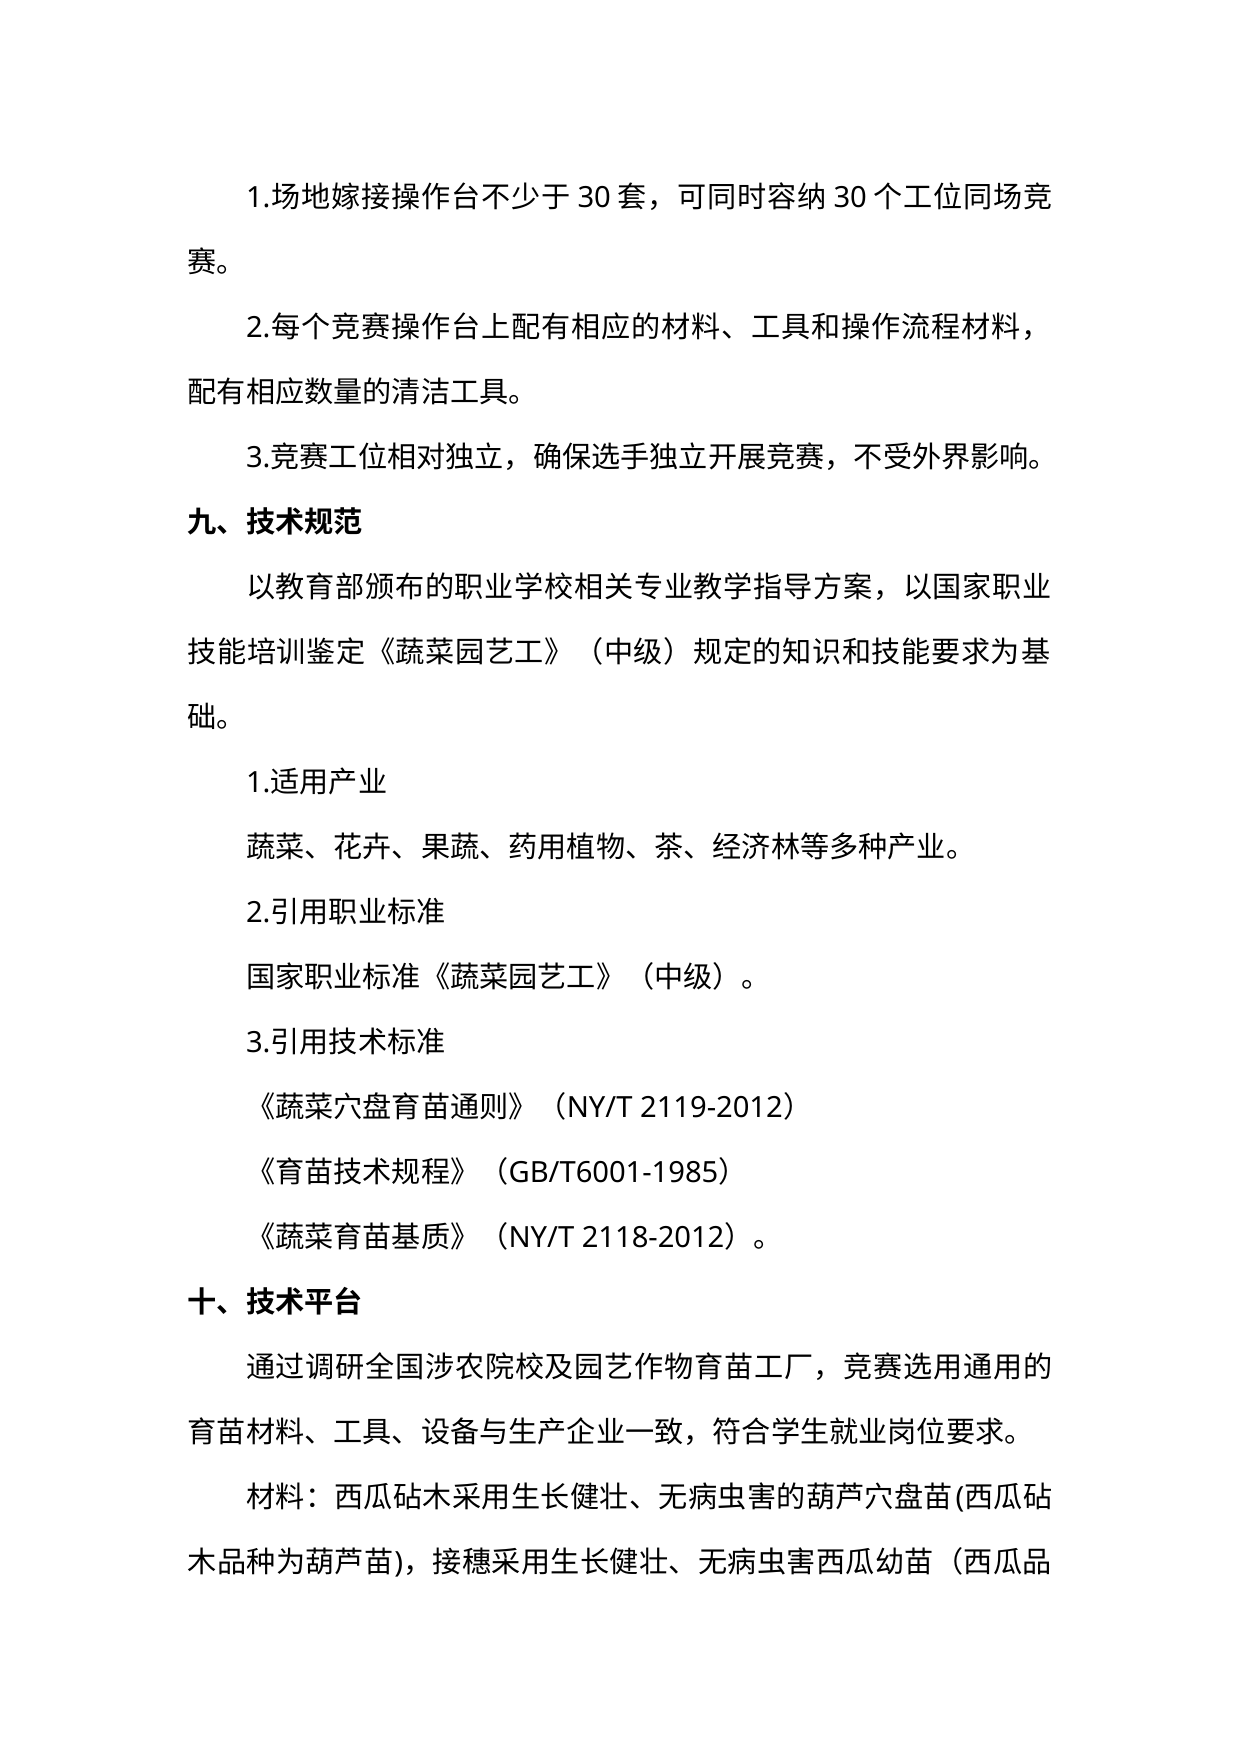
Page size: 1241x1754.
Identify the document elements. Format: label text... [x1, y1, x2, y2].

text 1.场地嫁接操作台不少于30套，可同时容纳30个工位同场竞赛。 [187, 162, 1053, 292]
text 1.适用产业 [187, 747, 1053, 812]
text 蔬菜、花卉、果蔬、药用植物、茶、经济林等多种产业。 [187, 812, 1053, 877]
text 2.引用职业标准 [187, 877, 1053, 942]
text 《育苗技术规程》（GB/T6001-1985） [187, 1137, 1053, 1202]
text 3.引用技术标准 [187, 1007, 1053, 1072]
text 九、技术规范 [187, 487, 1053, 552]
text 国家职业标准《蔬菜园艺工》（中级）。 [187, 942, 1053, 1007]
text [187, 1462, 1053, 1592]
text 《蔬菜育苗基质》（NY/T 2118-2012）。 [187, 1202, 1053, 1267]
text 《蔬菜穴盘育苗通则》（NY/T 2119-2012） [187, 1072, 1053, 1137]
text 通过调研全国涉农院校及园艺作物育苗工厂，竞赛选用通用的育苗材料、工具、设备与生产企业一致，符合学生就业岗位要求。 [187, 1332, 1053, 1462]
text 3.竞赛工位相对独立，确保选手独立开展竞赛，不受外界影响。 [187, 422, 1053, 487]
text 2.每个竞赛操作台上配有相应的材料、工具和操作流程材料，配有相应数量的清洁工具。 [187, 292, 1053, 422]
text 十、技术平台 [187, 1267, 1053, 1332]
text 以教育部颁布的职业学校相关专业教学指导方案，以国家职业技能培训鉴定《蔬菜园艺工》（中级）规定的知识和技能要求为基础。 [187, 552, 1053, 747]
